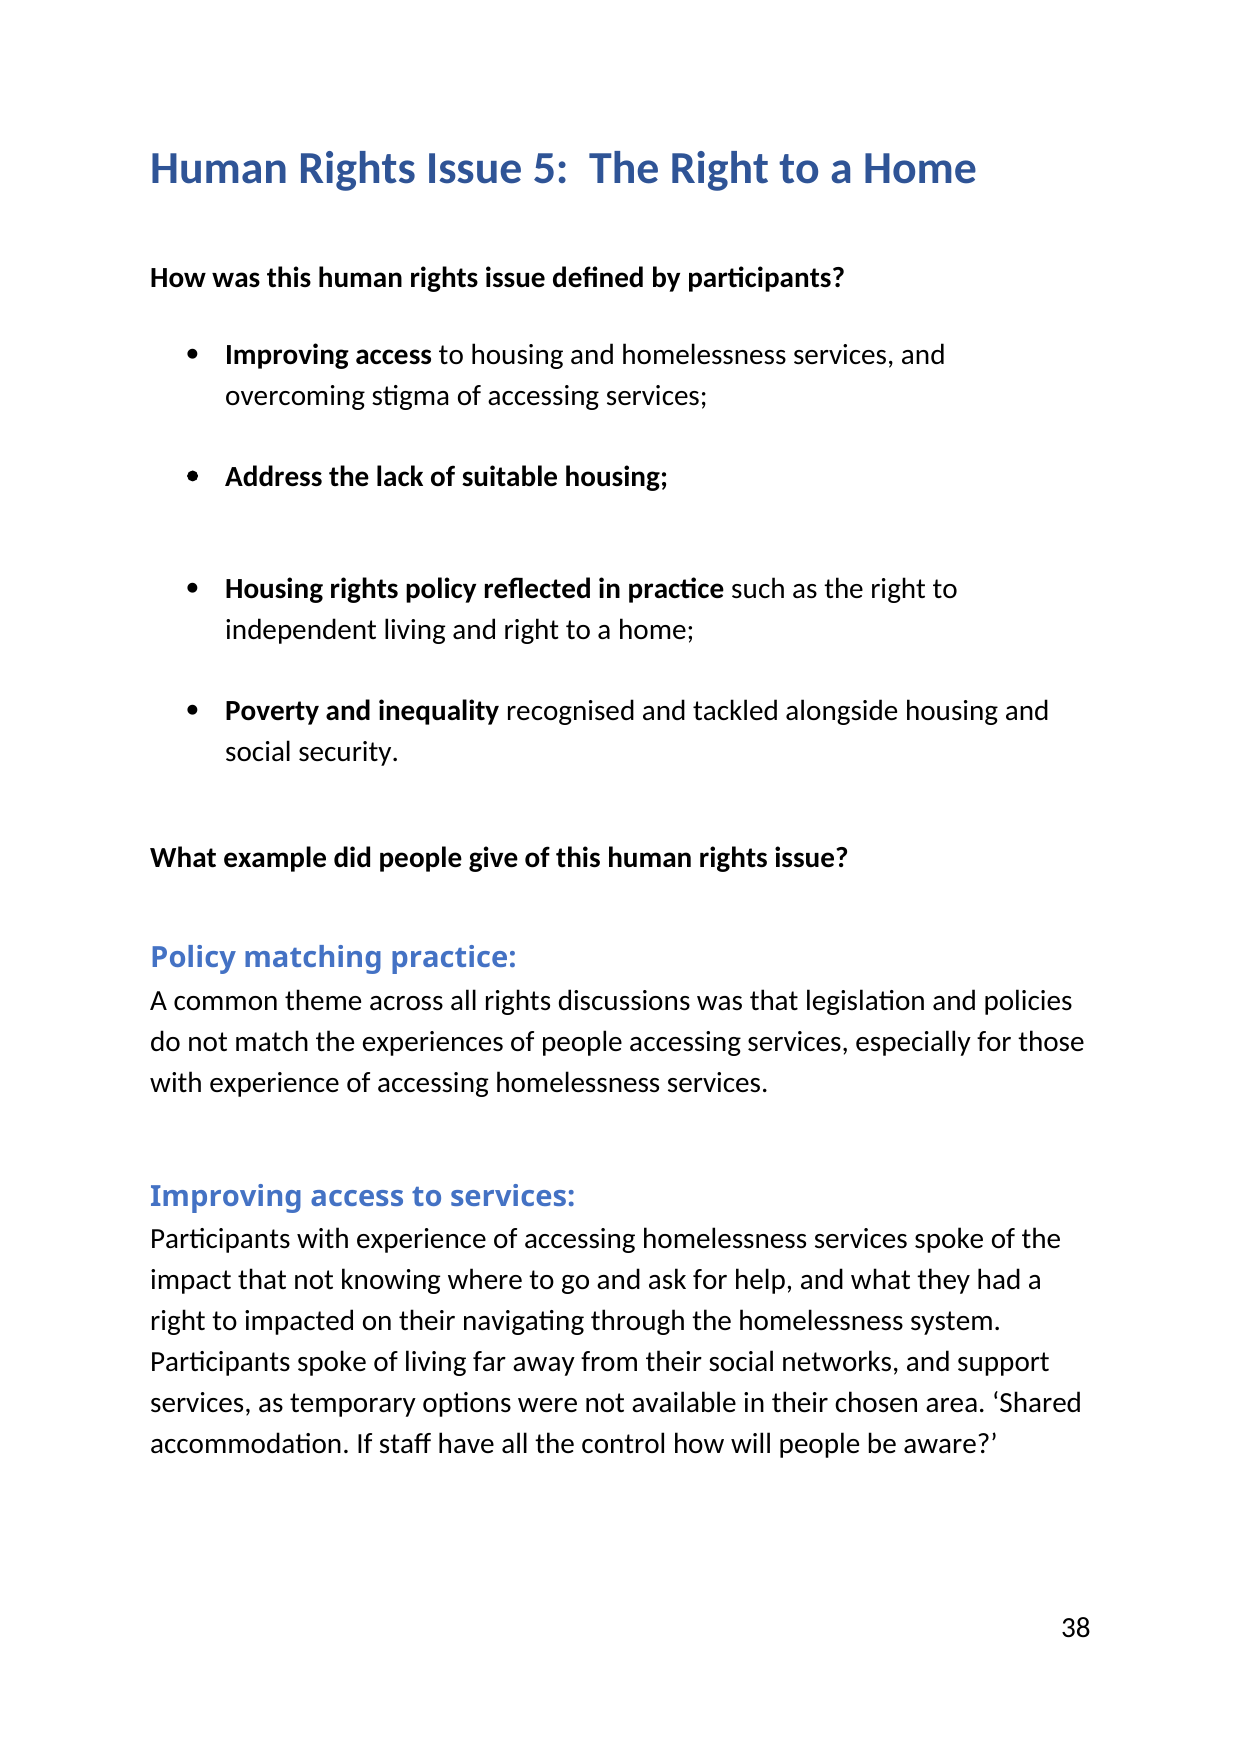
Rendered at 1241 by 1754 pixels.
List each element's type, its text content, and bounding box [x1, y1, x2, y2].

subtitle How was this human rights issue defined by participants? [150, 259, 1090, 295]
subtitle Policy matching practice: [150, 936, 1090, 976]
list Address the lack of suitable housing; [187, 458, 1090, 493]
text A common theme across all rights discussions was that legislation and policies do not match the experiences of people accessing services, especially for those with experience of accessing homelessness services. [150, 982, 1090, 1099]
list Poverty and inequality recognised and tackled alongside housing and social security. [187, 692, 1090, 769]
subtitle Human Rights Issue 5: The Right to a Home [150, 139, 1090, 194]
list Housing rights policy reflected in practice such as the right to independent living and right to a home; [187, 570, 1090, 647]
subtitle Improving access to services: [150, 1175, 1090, 1214]
subtitle What example did people give of this human rights issue? [150, 839, 1090, 874]
text Participants with experience of accessing homelessness services spoke of the impact that not knowing where to go and ask for help, and what they had a right to impacted on their navigating through the homelessness system. Participants spoke of living far away from their social networks, and support services, as temporary options were not available in their chosen area. ‘Shared accommodation. If staff have all the control how will people be aware?’ [150, 1221, 1090, 1461]
list Improving access to housing and homelessness services, and overcoming stigma of accessing services; [187, 336, 1090, 412]
